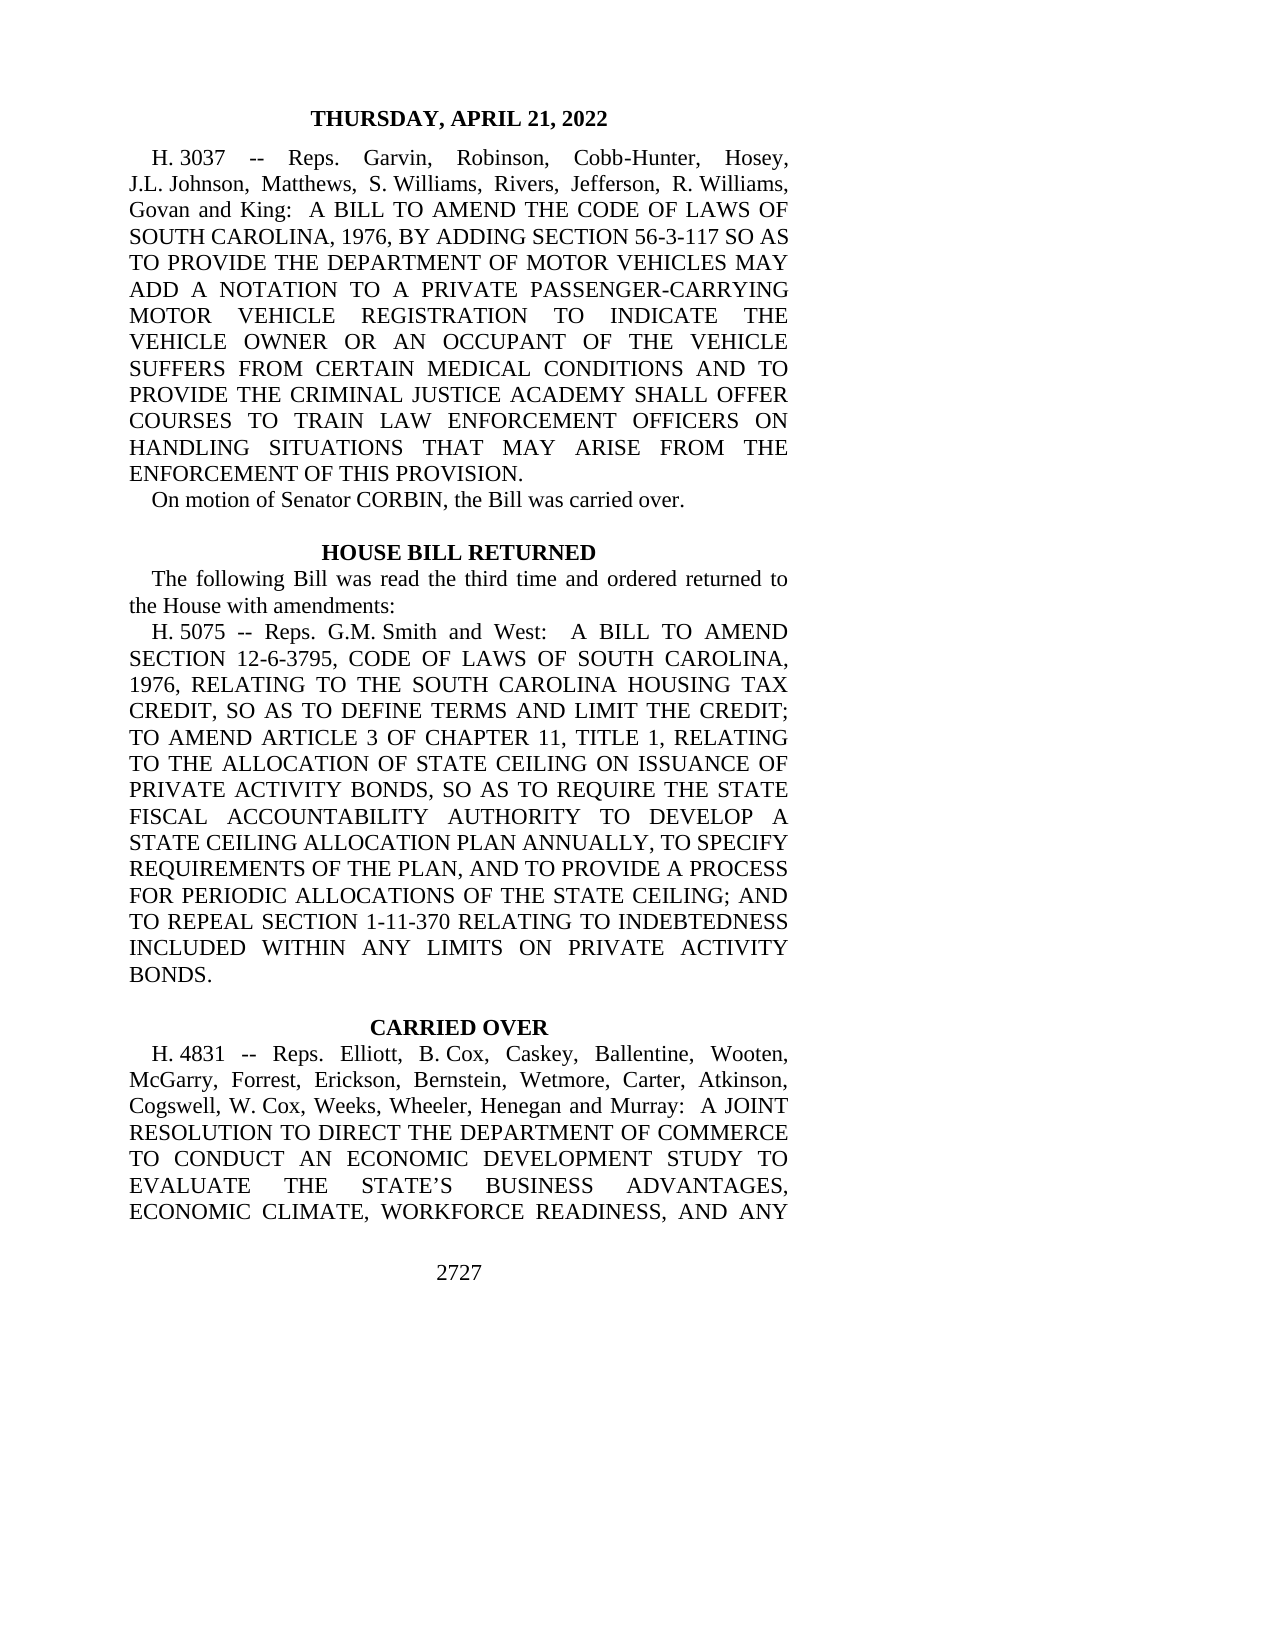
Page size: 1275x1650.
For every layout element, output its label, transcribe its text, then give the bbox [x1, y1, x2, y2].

text On motion of Senator CORBIN, the Bill was carried over. [129, 486, 789, 513]
text The following Bill was read the third time and ordered returned to the House with amendments: [129, 566, 789, 618]
text HOUSE BILL RETURNED [129, 539, 789, 566]
text H. 5075 -- Reps. G.M. Smith and West: A BILL TO AMEND SECTION 12-6-3795, CODE OF LAWS OF SOUTH CAROLINA, 1976, RELATING TO THE SOUTH CAROLINA HOUSING TAX CREDIT, SO AS TO DEFINE TERMS AND LIMIT THE CREDIT; TO AMEND ARTICLE 3 OF CHAPTER 11, TITLE 1, RELATING TO THE ALLOCATION OF STATE CEILING ON ISSUANCE OF PRIVATE ACTIVITY BONDS, SO AS TO REQUIRE THE STATE FISCAL ACCOUNTABILITY AUTHORITY TO DEVELOP A STATE CEILING ALLOCATION PLAN ANNUALLY, TO SPECIFY REQUIREMENTS OF THE PLAN, AND TO PROVIDE A PROCESS FOR PERIODIC ALLOCATIONS OF THE STATE CEILING; AND TO REPEAL SECTION 1-11-370 RELATING TO INDEBTEDNESS INCLUDED WITHIN ANY LIMITS ON PRIVATE ACTIVITY BONDS. [129, 618, 789, 987]
text CARRIED OVER [129, 1013, 789, 1040]
text H. 3037 -- Reps. Garvin, Robinson, Cobb-Hunter, Hosey, J.L. Johnson, Matthews, S. Williams, Rivers, Jefferson, R. Williams, Govan and King: A BILL TO AMEND THE CODE OF LAWS OF SOUTH CAROLINA, 1976, BY ADDING SECTION 56-3-117 SO AS TO PROVIDE THE DEPARTMENT OF MOTOR VEHICLES MAY ADD A NOTATION TO A PRIVATE PASSENGER-CARRYING MOTOR VEHICLE REGISTRATION TO INDICATE THE VEHICLE OWNER OR AN OCCUPANT OF THE VEHICLE SUFFERS FROM CERTAIN MEDICAL CONDITIONS AND TO PROVIDE THE CRIMINAL JUSTICE ACADEMY SHALL OFFER COURSES TO TRAIN LAW ENFORCEMENT OFFICERS ON HANDLING SITUATIONS THAT MAY ARISE FROM THE ENFORCEMENT OF THIS PROVISION. [129, 144, 789, 486]
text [129, 1040, 789, 1224]
